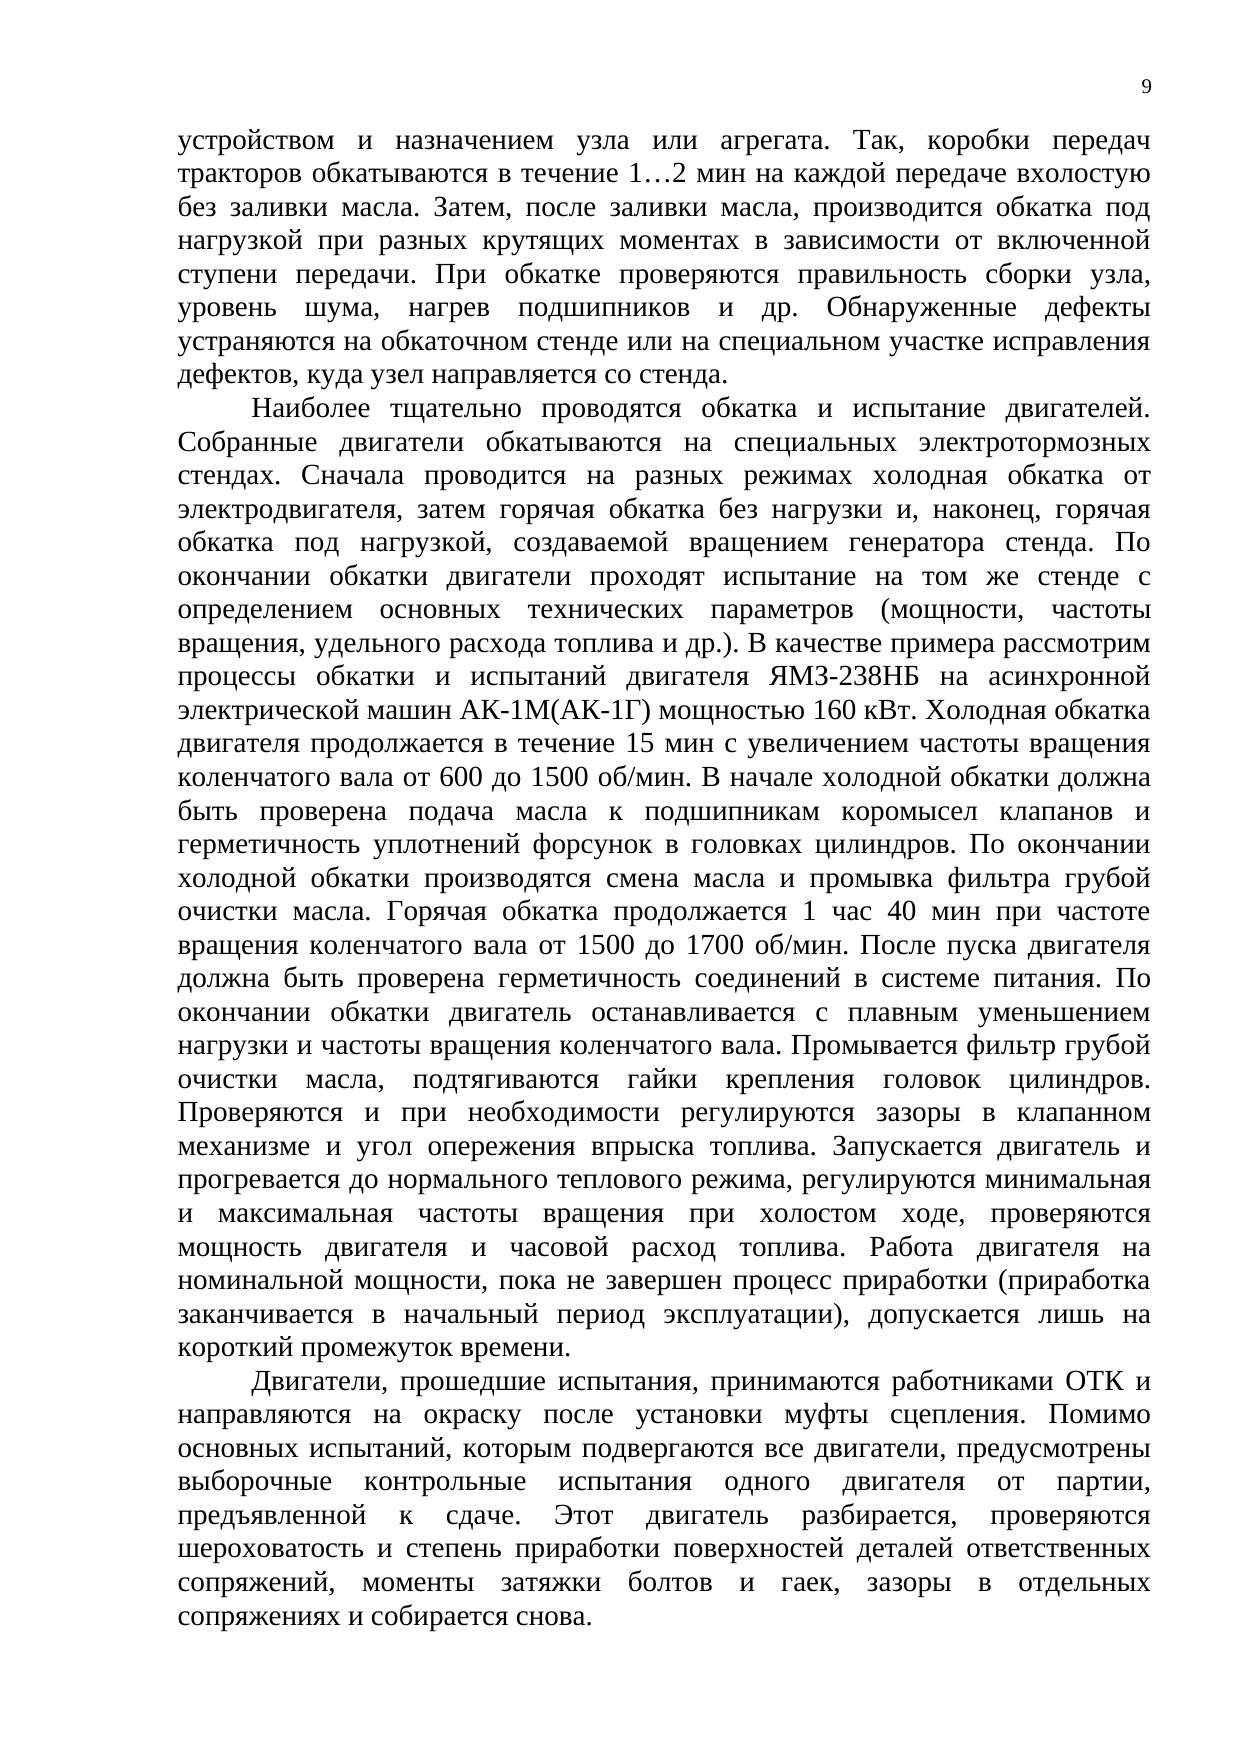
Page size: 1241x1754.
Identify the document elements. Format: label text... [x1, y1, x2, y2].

text Наиболее тщательно проводятся обкатка и испытание двигателей. Собранные двигатели обкатываются на специальных электротормозных стендах. Сначала проводится на разных режимах холодная обкатка от электродвигателя, затем горячая обкатка без нагрузки и, наконец, горячая обкатка под нагрузкой, создаваемой вращением генератора стенда. По окончании обкатки двигатели проходят испытание на том же стенде с определением основных технических параметров (мощности, частоты вращения, удельного расхода топлива и др.). В качестве примера рассмотрим процессы обкатки и испытаний двигателя ЯМЗ-238НБ на асинхронной электрической машин АК-1М(АК-1Г) мощностью 160 кВт. Холодная обкатка двигателя продолжается в течение 15 мин с увеличением частоты вращения коленчатого вала от 600 до 1500 об/мин. В начале холодной обкатки должна быть проверена подача масла к подшипникам коромысел клапанов и герметичность уплотнений форсунок в головках цилиндров. По окончании холодной обкатки производятся смена масла и промывка фильтра грубой очистки масла. Горячая обкатка продолжается 1 час 40 мин при частоте вращения коленчатого вала от 1500 до 1700 об/мин. После пуска двигателя должна быть проверена герметичность соединений в системе питания. По окончании обкатки двигатель останавливается с плавным уменьшением нагрузки и частоты вращения коленчатого вала. Промывается фильтр грубой очистки масла, подтягиваются гайки крепления головок цилиндров. Проверяются и при необходимости регулируются зазоры в клапанном механизме и угол опережения впрыска топлива. Запускается двигатель и прогревается до нормального теплового режима, регулируются минимальная и максимальная частоты вращения при холостом ходе, проверяются мощность двигателя и часовой расход топлива. Работа двигателя на номинальной мощности, пока не завершен процесс приработки (приработка заканчивается в начальный период эксплуатации), допускается лишь на короткий промежуток времени. [177, 390, 1152, 1363]
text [177, 122, 1152, 390]
text Двигатели, прошедшие испытания, принимаются работниками ОТК и направляются на окраску после установки муфты сцепления. Помимо основных испытаний, которым подвергаются все двигатели, предусмотрены выборочные контрольные испытания одного двигателя от партии, предъявленной к сдаче. Этот двигатель разбирается, проверяются шероховатость и степень приработки поверхностей деталей ответственных сопряжений, моменты затяжки болтов и гаек, зазоры в отдельных сопряжениях и собирается снова. [177, 1363, 1152, 1631]
